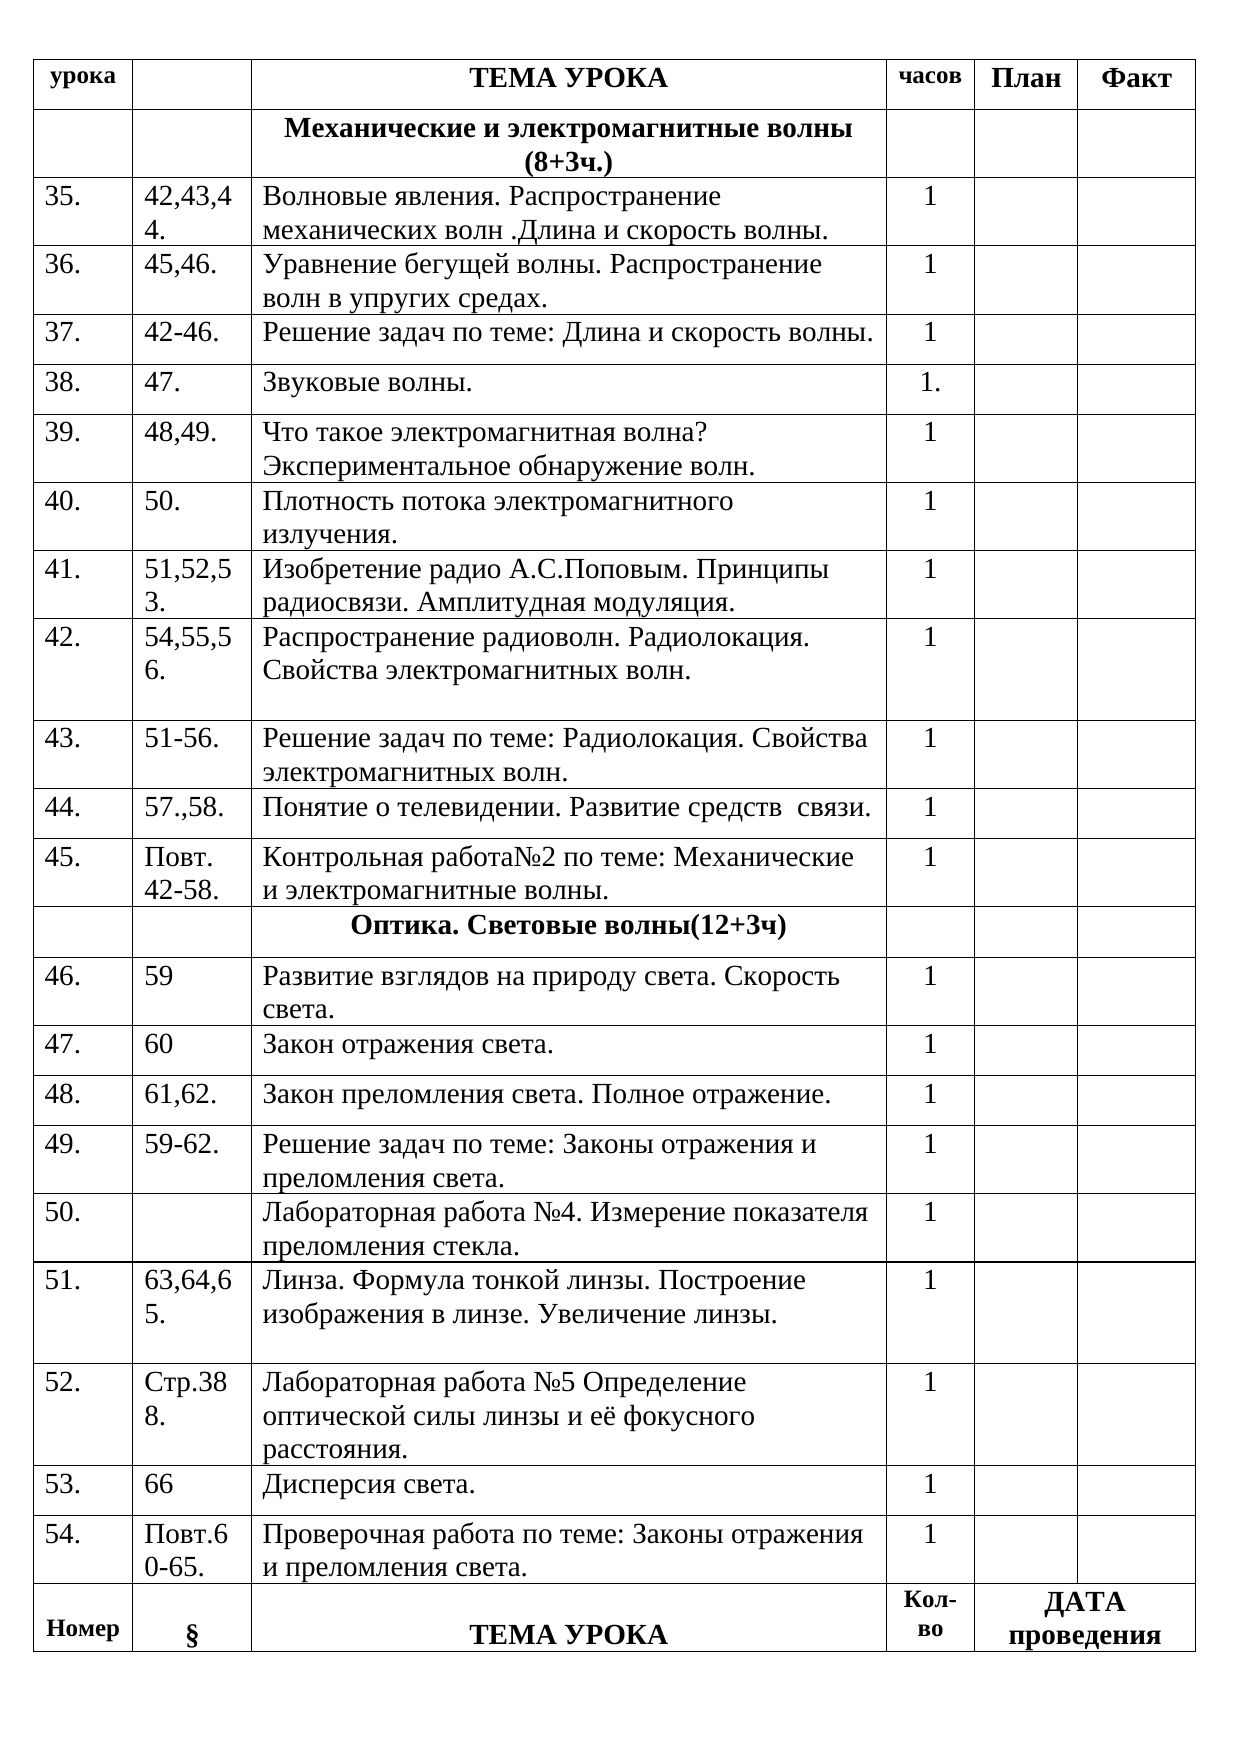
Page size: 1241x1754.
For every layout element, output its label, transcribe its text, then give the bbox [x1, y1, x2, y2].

table_cell [975, 1364, 1077, 1465]
table_cell 1 [887, 1364, 974, 1465]
table_cell [975, 1466, 1077, 1515]
table_cell 46. [34, 958, 132, 1025]
table_cell [1078, 619, 1195, 719]
table_cell Лабораторная работа №5 Определение оптической силы линзы и её фокусного расстояния. [252, 1364, 886, 1465]
table_cell 1 [887, 415, 974, 482]
table_cell [1078, 365, 1195, 413]
table_cell ТЕМА УРОКА [252, 60, 886, 109]
table_cell 43. [34, 721, 132, 788]
table_cell 52. [34, 1364, 132, 1465]
table_cell Номер урока [34, 60, 132, 109]
table_cell [975, 721, 1077, 788]
table_cell [1078, 415, 1195, 482]
table_cell [1078, 1516, 1195, 1583]
table_cell Понятие о телевидении. Развитие средств связи. [252, 789, 886, 838]
table_cell [975, 365, 1077, 413]
table_cell 1 [887, 789, 974, 838]
table_cell [975, 958, 1077, 1025]
table_cell 45,46. [133, 246, 251, 313]
table_cell 1 [887, 1076, 974, 1125]
table_cell 50. [133, 483, 251, 550]
table_cell План [975, 60, 1077, 109]
table_cell [975, 551, 1077, 618]
table_cell Изобретение радио А.С.Поповым. Принципы радиосвязи. Амплитудная модуляция. [252, 551, 886, 618]
table_cell 61,62. [133, 1076, 251, 1125]
table_cell Развитие взглядов на природу света. Скорость света. [252, 958, 886, 1025]
table_cell 42-46. [133, 315, 251, 363]
table_cell [975, 839, 1077, 906]
table_cell Механические и электромагнитные волны (8+3ч.) [252, 110, 886, 177]
table_cell [133, 907, 251, 957]
table_cell Плотность потока электромагнитного излучения. [252, 483, 886, 550]
table_cell 51-56. [133, 721, 251, 788]
table_cell Кол-во часов [887, 1584, 974, 1651]
table_cell 51,52,53. [133, 551, 251, 618]
table_cell 47. [133, 365, 251, 413]
table_cell 1 [887, 721, 974, 788]
table_cell [975, 178, 1077, 245]
table_cell 40. [34, 483, 132, 550]
table_cell Дисперсия света. [252, 1466, 886, 1515]
table_cell [1078, 315, 1195, 363]
table_cell [975, 789, 1077, 838]
table_cell [975, 415, 1077, 482]
table_cell Проверочная работа по теме: Законы отражения и преломления света. [252, 1516, 886, 1583]
table_cell [975, 483, 1077, 550]
table_cell Линза. Формула тонкой линзы. Построение изображения в линзе. Увеличение линзы. [252, 1263, 886, 1363]
table_cell [34, 110, 132, 177]
table_cell ТЕМА УРОКА [252, 1584, 886, 1651]
table_cell [1078, 110, 1195, 177]
table_cell Контрольная работа№2 по теме: Механические и электромагнитные волны. [252, 839, 886, 906]
table_cell Повт. 42-58. [133, 839, 251, 906]
table_cell 54. [34, 1516, 132, 1583]
table_cell [975, 1026, 1077, 1075]
table_cell Закон отражения света. [252, 1026, 886, 1075]
table_cell [975, 619, 1077, 719]
table_cell 51. [34, 1263, 132, 1363]
table_cell Факт [1078, 60, 1195, 109]
table_cell 63,64,65. [133, 1263, 251, 1363]
table_cell 50. [34, 1194, 132, 1261]
table_cell 44. [34, 789, 132, 838]
table_cell [975, 1076, 1077, 1125]
table_cell Повт.60-65. [133, 1516, 251, 1583]
table_cell 1 [887, 1126, 974, 1193]
table_cell 1 [887, 551, 974, 618]
table_cell 48. [34, 1076, 132, 1125]
table_cell Волновые явления. Распространение механических волн .Длина и скорость волны. [252, 178, 886, 245]
table_cell [34, 907, 132, 957]
table_cell Кол-во часов [887, 60, 974, 109]
table_cell 59 [133, 958, 251, 1025]
table_cell [1078, 178, 1195, 245]
table_cell [975, 1126, 1077, 1193]
table_cell Оптика. Световые волны(12+3ч) [252, 907, 886, 957]
table_cell 57.,58. [133, 789, 251, 838]
table_cell [975, 1263, 1077, 1363]
table_cell Лабораторная работа №4. Измерение показателя преломления стекла. [252, 1194, 886, 1261]
table_cell 39. [34, 415, 132, 482]
table_cell [133, 110, 251, 177]
table_cell [1078, 907, 1195, 957]
table_cell 42,43,44. [133, 178, 251, 245]
table_cell Решение задач по теме: Радиолокация. Свойства электромагнитных волн. [252, 721, 886, 788]
table_cell 1 [887, 1026, 974, 1075]
table_cell 1 [887, 1516, 974, 1583]
table_cell [1078, 839, 1195, 906]
table_cell [1078, 246, 1195, 313]
table_cell 45. [34, 839, 132, 906]
table_cell 1 [887, 1263, 974, 1363]
table_cell 1. [887, 365, 974, 413]
table_cell [1078, 789, 1195, 838]
table_cell 36. [34, 246, 132, 313]
table_cell 38. [34, 365, 132, 413]
table_cell [887, 907, 974, 957]
table_cell [1078, 1194, 1195, 1261]
table_cell [1078, 1076, 1195, 1125]
table_cell 54,55,56. [133, 619, 251, 719]
table_cell [975, 907, 1077, 957]
table_cell Закон преломления света. Полное отражение. [252, 1076, 886, 1125]
table_cell [975, 110, 1077, 177]
table_cell [975, 315, 1077, 363]
table_cell 1 [887, 246, 974, 313]
table_cell 37. [34, 315, 132, 363]
table_cell Стр.388. [133, 1364, 251, 1465]
table_cell Что такое электромагнитная волна? Экспериментальное обнаружение волн. [252, 415, 886, 482]
table_cell § [133, 60, 251, 109]
table_cell 41. [34, 551, 132, 618]
table_cell [1078, 483, 1195, 550]
table_cell [133, 1194, 251, 1261]
table_cell 47. [34, 1026, 132, 1075]
table_cell 1 [887, 839, 974, 906]
table_cell 48,49. [133, 415, 251, 482]
table_cell 1 [887, 483, 974, 550]
table_cell [887, 110, 974, 177]
table_cell 59-62. [133, 1126, 251, 1193]
table_cell 1 [887, 619, 974, 719]
table_cell 35. [34, 178, 132, 245]
table_cell [975, 1516, 1077, 1583]
table_cell [1078, 958, 1195, 1025]
table_cell [1078, 721, 1195, 788]
table_cell Распространение радиоволн. Радиолокация. Свойства электромагнитных волн. [252, 619, 886, 719]
table_cell [1078, 1263, 1195, 1363]
table_cell [975, 246, 1077, 313]
table_cell [975, 1194, 1077, 1261]
table_cell [1078, 1364, 1195, 1465]
table_cell 53. [34, 1466, 132, 1515]
table_cell Номер урока [34, 1584, 132, 1651]
table_cell 49. [34, 1126, 132, 1193]
table_cell [1078, 1466, 1195, 1515]
table_cell 1 [887, 1194, 974, 1261]
table_cell 1 [887, 178, 974, 245]
table_cell 1 [887, 1466, 974, 1515]
table_cell Решение задач по теме: Длина и скорость волны. [252, 315, 886, 363]
table_cell [1078, 1026, 1195, 1075]
table_cell Звуковые волны. [252, 365, 886, 413]
table_cell 66 [133, 1466, 251, 1515]
table_cell Решение задач по теме: Законы отражения и преломления света. [252, 1126, 886, 1193]
table_cell 1 [887, 315, 974, 363]
table_cell 42. [34, 619, 132, 719]
table_cell 60 [133, 1026, 251, 1075]
table_cell [1078, 551, 1195, 618]
table_cell Уравнение бегущей волны. Распространение волн в упругих средах. [252, 246, 886, 313]
table_cell 1 [887, 958, 974, 1025]
table_cell § [133, 1584, 251, 1651]
table_cell ДАТА проведения [975, 1584, 1195, 1651]
table_cell [1078, 1126, 1195, 1193]
